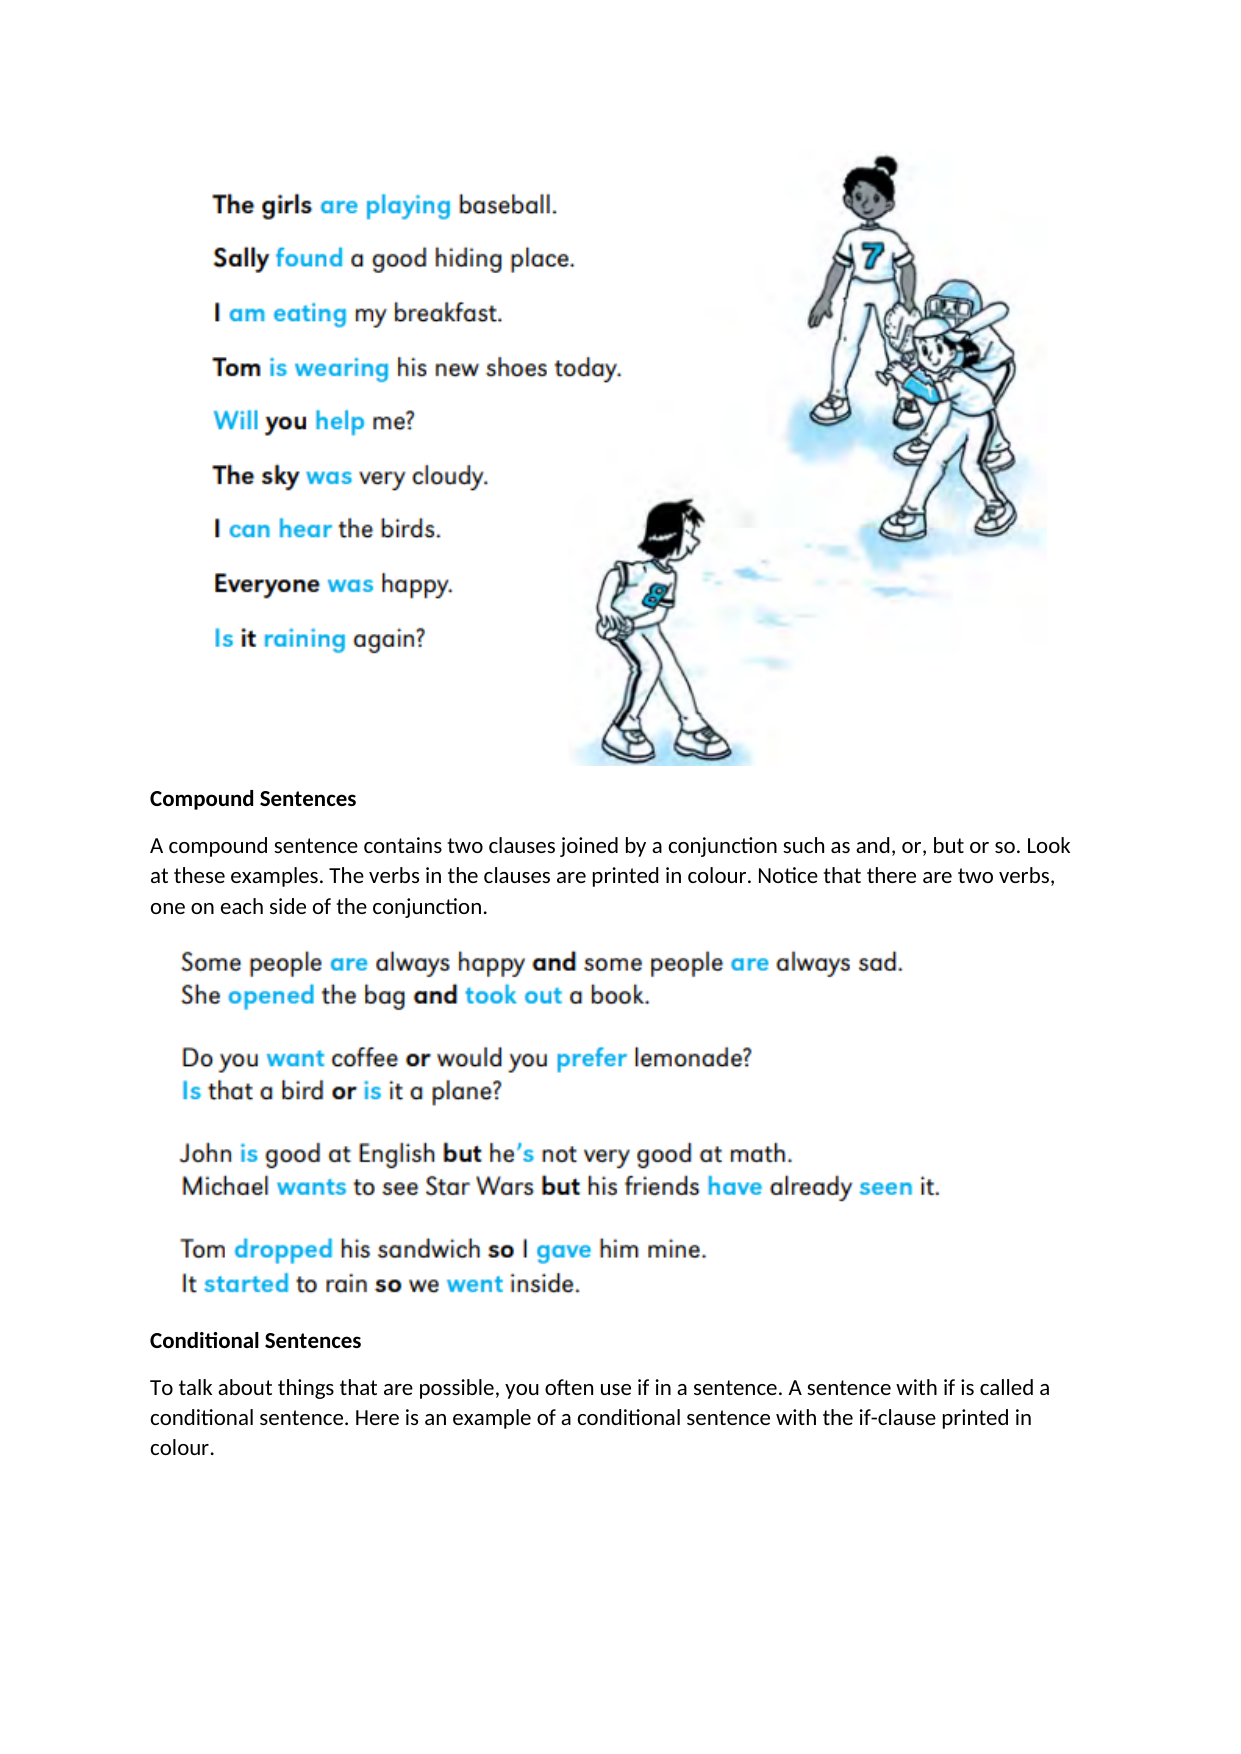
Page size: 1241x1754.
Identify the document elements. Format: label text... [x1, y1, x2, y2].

picture [150, 938, 972, 1308]
text Conditional Sentences [150, 1326, 1090, 1354]
text To talk about things that are possible, you often use if in a sentence. A sentence with if is called a conditional sentence. Here is an example of a conditional sentence with the if-clause printed in colour. [150, 1373, 1090, 1462]
text Compound Sentences [150, 784, 1090, 812]
text A compound sentence contains two clauses joined by a conjunction such as and, or, but or so. Look at these examples. The verbs in the clauses are printed in colour. Notice that there are two verbs, one on each side of the conjunction. [150, 831, 1090, 920]
picture [150, 150, 1069, 766]
